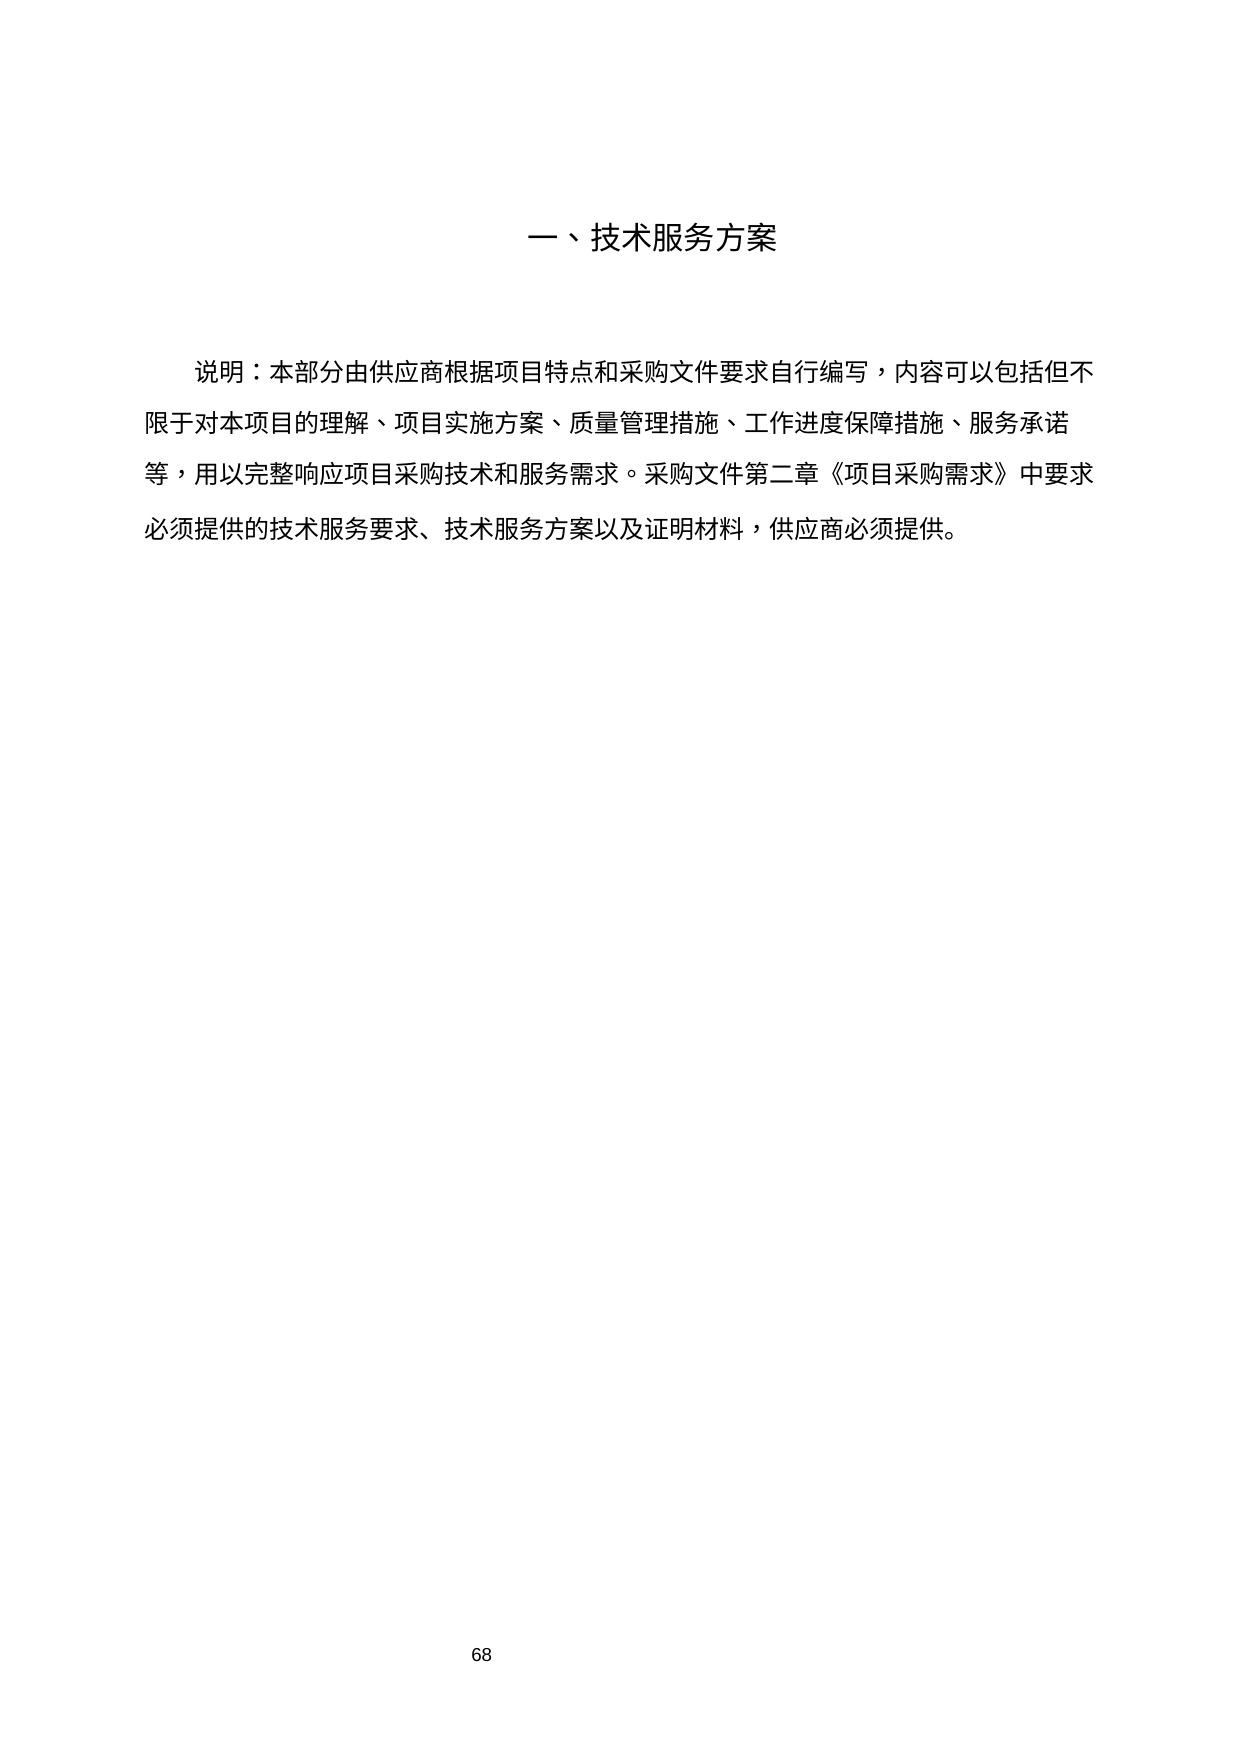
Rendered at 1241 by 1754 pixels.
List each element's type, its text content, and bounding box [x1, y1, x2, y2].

text 一、技术服务方案 [144, 216, 1098, 258]
text 说明：本部分由供应商根据项目特点和采购文件要求自行编写，内容可以包括但不限于对本项目的理解、项目实施方案、质量管理措施、工作进度保障措施、服务承诺等，用以完整响应项目采购技术和服务需求。采购文件第二章《项目采购需求》中要求必须提供的技术服务要求、技术服务方案以及证明材料，供应商必须提供。 [144, 355, 1098, 546]
